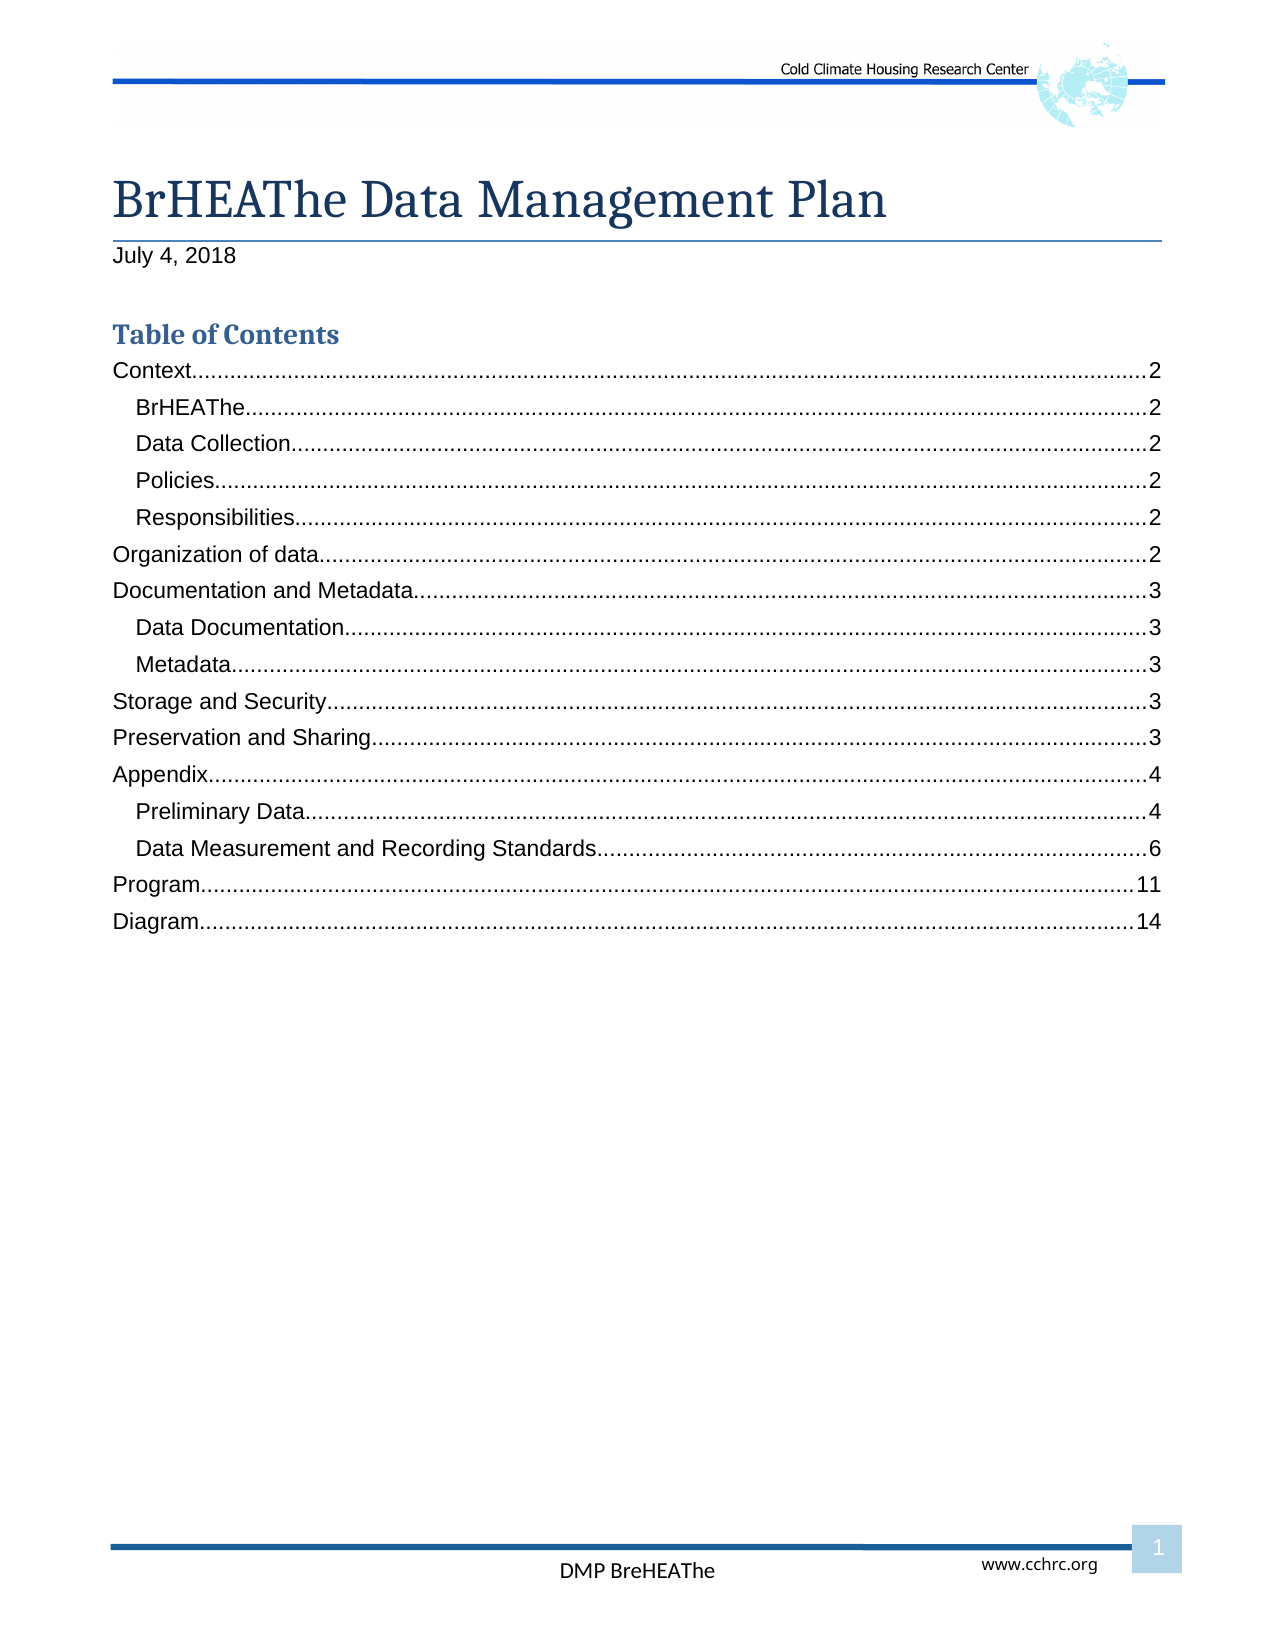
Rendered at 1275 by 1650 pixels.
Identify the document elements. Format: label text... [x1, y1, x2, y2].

picture [112, 37, 1166, 128]
text July 4, 2018 [112, 242, 1162, 268]
title BrHEAThe Data Management Plan [112, 169, 1162, 242]
